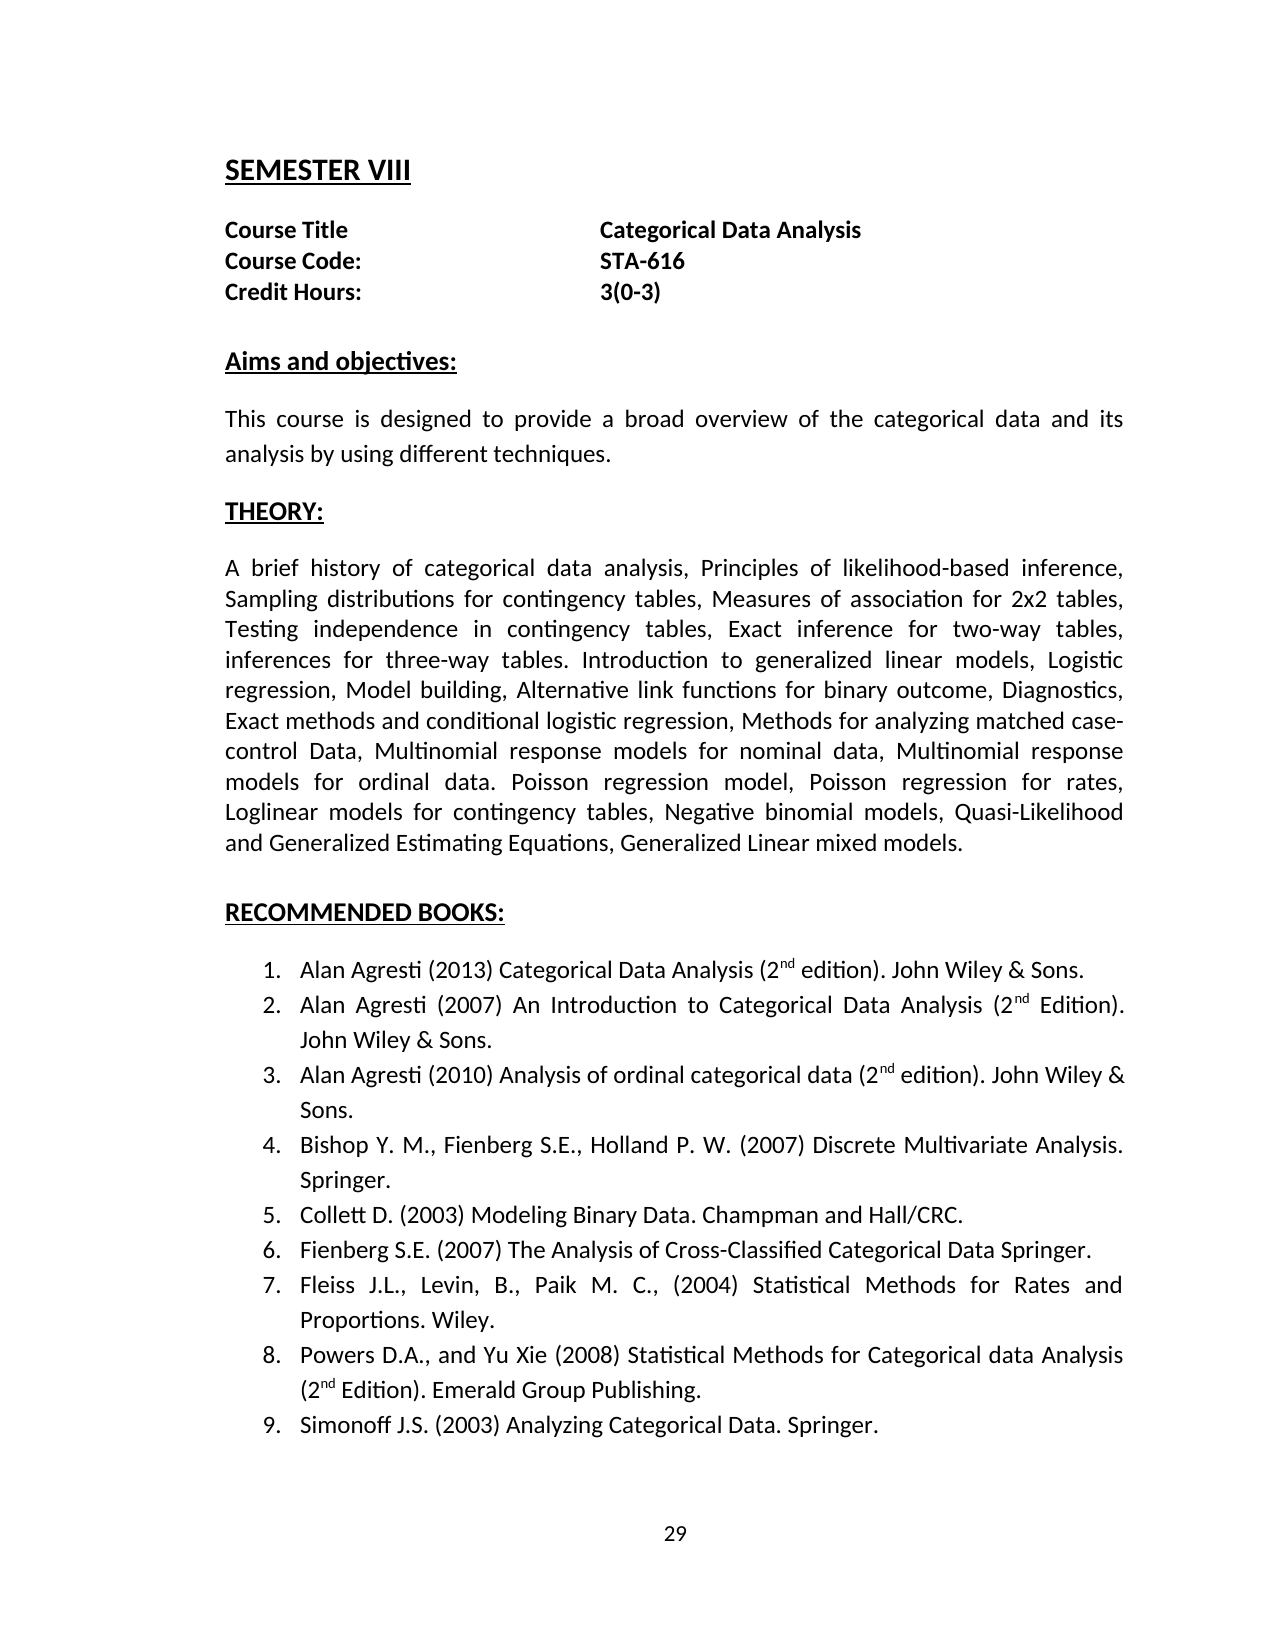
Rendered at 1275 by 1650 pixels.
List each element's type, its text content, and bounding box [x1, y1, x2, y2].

list Fleiss J.L., Levin, B., Paik M. C., (2004) Statistical Methods for Rates and Proportions. Wiley. [262, 1269, 1125, 1335]
list Alan Agresti (2007) An Introduction to Categorical Data Analysis (2nd Edition). John Wiley & Sons. [262, 989, 1125, 1055]
list Alan Agresti (2013) Categorical Data Analysis (2nd edition). John Wiley & Sons. [262, 954, 1125, 985]
text This course is designed to provide a broad overview of the categorical data and its analysis by using different techniques. [225, 403, 1125, 468]
list Powers D.A., and Yu Xie (2008) Statistical Methods for Categorical data Analysis (2nd Edition). Emerald Group Publishing. [262, 1339, 1125, 1405]
text A brief history of categorical data analysis, Principles of likelihood-based inference, Sampling distributions for contingency tables, Measures of association for 2x2 tables, Testing independence in contingency tables, Exact inference for two-way tables, inferences for three-way tables. Introduction to generalized linear models, Logistic regression, Model building, Alternative link functions for binary outcome, Diagnostics, Exact methods and conditional logistic regression, Methods for analyzing matched case-control Data, Multinomial response models for nominal data, Multinomial response models for ordinal data. Poisson regression model, Poisson regression for rates, Loglinear models for contingency tables, Negative binomial models, Quasi-Likelihood and Generalized Estimating Equations, Generalized Linear mixed models. [225, 552, 1125, 858]
text RECOMMENDED BOOKS: [225, 896, 1125, 928]
text Course Title Categorical Data Analysis [225, 214, 1125, 245]
list Simonoff J.S. (2003) Analyzing Categorical Data. Springer. [262, 1409, 1125, 1440]
text SEMESTER VIII [225, 150, 1125, 188]
list Collett D. (2003) Modeling Binary Data. Champman and Hall/CRC. [262, 1199, 1125, 1230]
text Credit Hours: 3(0-3) [225, 276, 1125, 306]
list Alan Agresti (2010) Analysis of ordinal categorical data (2nd edition). John Wiley & Sons. [262, 1059, 1125, 1125]
text THEORY: [225, 494, 1125, 527]
text Aims and objectives: [225, 344, 1125, 377]
text Course Code: STA-616 [225, 245, 1125, 276]
list Fienberg S.E. (2007) The Analysis of Cross-Classified Categorical Data Springer. [262, 1234, 1125, 1265]
list Bishop Y. M., Fienberg S.E., Holland P. W. (2007) Discrete Multivariate Analysis. Springer. [262, 1129, 1125, 1195]
